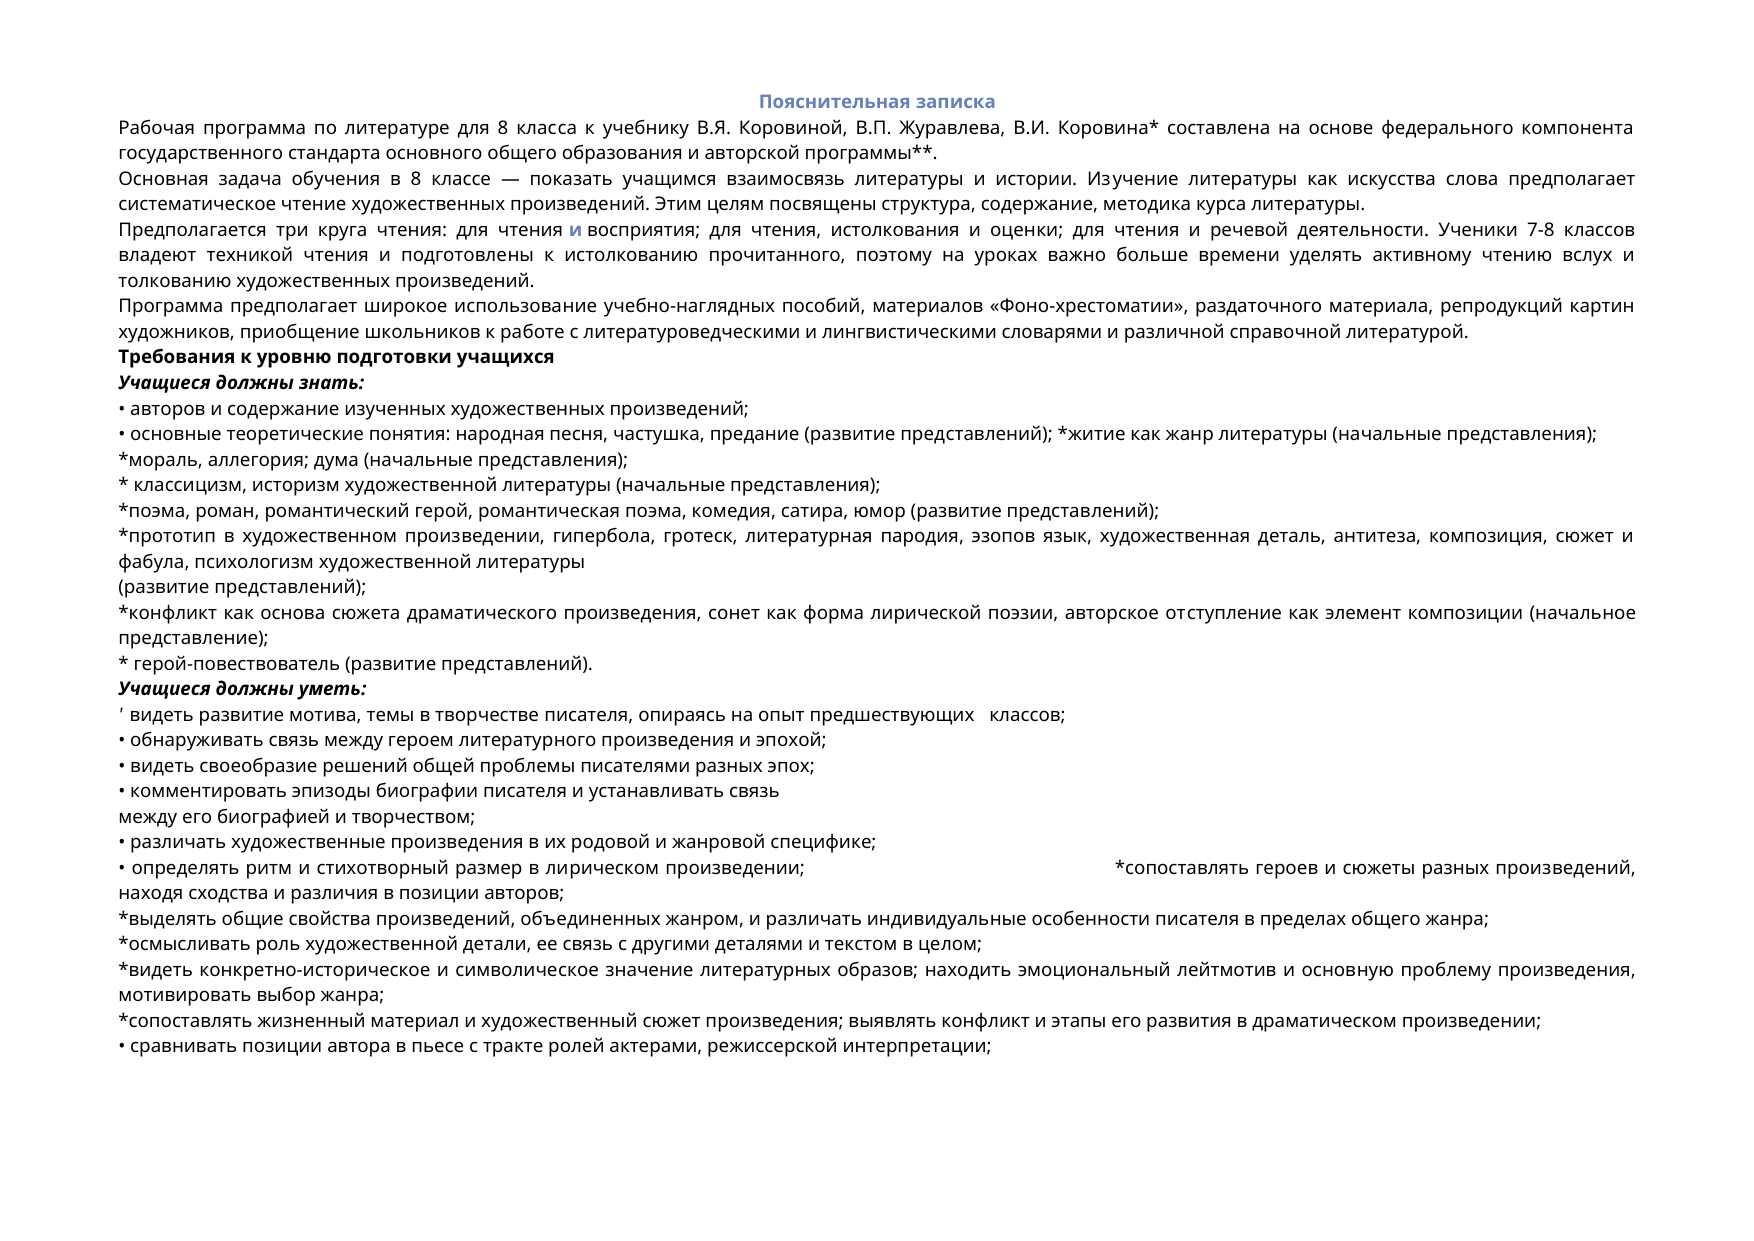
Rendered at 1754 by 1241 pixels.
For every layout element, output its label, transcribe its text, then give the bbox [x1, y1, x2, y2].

text между его биографией и творчеством; [118, 803, 1636, 829]
text Основная задача обучения в 8 классе — показать учащимся взаимосвязь литературы и истории. Изучение литературы как искусства слова предполагает систематическое чтение художественных произведений. Этим целям посвящены структура, содержание, методика курса литературы. [118, 165, 1636, 216]
text Программа предполагает широкое использование учебно-наглядных пособий, материалов «Фоно-хрестоматии», раздаточного материала, репродукций картин художников, приобщение школьников к работе с литературоведческими и лингвистическими словарями и различной справочной литературой. [118, 293, 1636, 344]
text *поэма, роман, романтический герой, романтическая поэма, комедия, сатира, юмор (развитие представлений); [118, 497, 1636, 522]
text Учащиеся должны знать: [118, 369, 1636, 395]
text *сопоставлять жизненный материал и художественный сюжет произведения; выявлять конфликт и этапы его развития в драматическом произведении; [118, 1007, 1636, 1033]
text • видеть своеобразие решений общей проблемы писателями разных эпох; [118, 752, 1636, 778]
text * герой-повествователь (развитие представлений). [118, 650, 1636, 676]
text Требования к уровню подготовки учащихся [118, 344, 1636, 369]
text Учащиеся должны уметь: [118, 676, 1636, 701]
text • обнаруживать связь между героем литературного произведения и эпохой; [118, 727, 1636, 752]
text • основные теоретические понятия: народная песня, частушка, предание (развитие представлений); *житие как жанр литературы (начальные представления); [118, 420, 1636, 446]
text (развитие представлений); [118, 573, 1636, 599]
text • различать художественные произведения в их родовой и жанровой специфике; [118, 829, 1636, 854]
text • определять ритм и стихотворный размер в лирическом произведении; *сопоставлять героев и сюжеты разных произведений, находя сходства и различия в позиции авторов; [118, 854, 1636, 905]
text *мораль, аллегория; дума (начальные представления); [118, 446, 1636, 471]
text ' видеть развитие мотива, темы в творчестве писателя, опираясь на опыт предшествующих классов; [118, 701, 1636, 727]
text * классицизм, историзм художественной литературы (начальные представления); [118, 471, 1636, 497]
text *выделять общие свойства произведений, объединенных жанром, и различать индивидуальные особенности писателя в пределах общего жанра; [118, 905, 1636, 931]
text Рабочая программа по литературе для 8 класса к учебнику В.Я. Коровиной, В.П. Журавлева, В.И. Коровина* составлена на основе федерального компонента государственного стандарта основного общего образования и авторской программы**. [118, 114, 1636, 165]
text • комментировать эпизоды биографии писателя и устанавливать связь [118, 778, 1636, 803]
text Пояснительная записка [118, 88, 1636, 114]
text • авторов и содержание изученных художественных произведений; [118, 395, 1636, 420]
text • сравнивать позиции автора в пьесе с тракте ролей актерами, режиссерской интерпретaции; [118, 1033, 1636, 1058]
text *прототип в художественном произведении, гипербола, гротеск, литературная пародия, эзопов язык, художественная деталь, антитеза, композиция, сюжет и фабула, психологизм художественной литературы [118, 522, 1636, 573]
text *видеть конкретно-историческое и символическое значение литературных образов; находить эмоциональный лейтмотив и основную проблему произведения, мотивировать выбор жанра; [118, 956, 1636, 1007]
text *осмысливать роль художественной детали, ее связь с другими деталями и текстом в целом; [118, 931, 1636, 956]
text Предполагается три круга чтения: для чтения и восприятия; для чтения, истолкования и оценки; для чтения и речевой деятельности. Ученики 7-8 классов владеют техникой чтения и подготовлены к истолкованию прочитанного, поэтому на уроках важно больше времени уделять активному чтению вслух и толкованию художественных произведений. [118, 216, 1636, 293]
text *конфликт как основа сюжета драматического произведения, сонет как форма лирической поэзии, авторское отступление как элемент композиции (начальное представление); [118, 599, 1636, 650]
